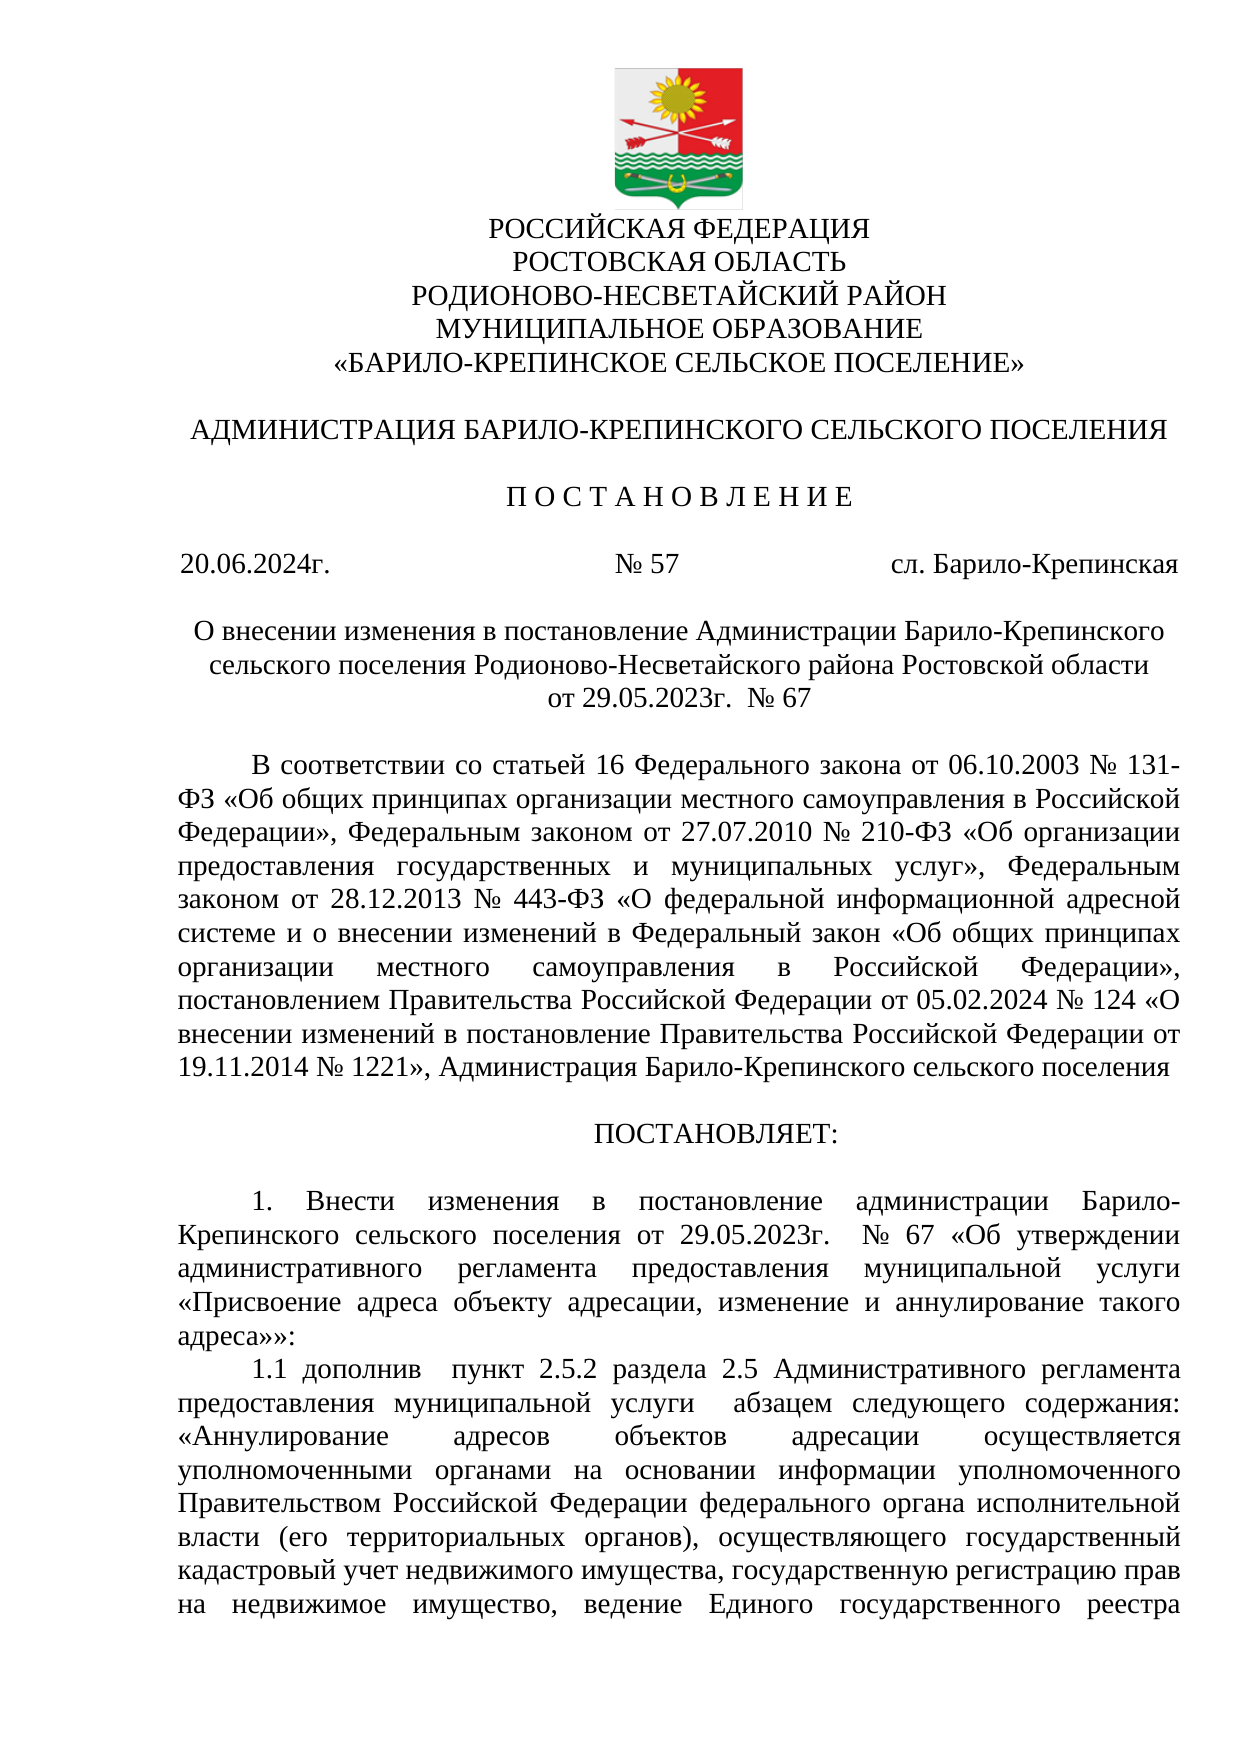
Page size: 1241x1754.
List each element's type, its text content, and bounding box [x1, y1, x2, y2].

text АДМИНИСТРАЦИЯ БАРИЛО-КРЕПИНСКОГО СЕЛЬСКОГО ПОСЕЛЕНИЯ [177, 412, 1181, 446]
text П О С Т А Н О В Л Е Н И Е [177, 479, 1181, 513]
text ПОСТАНОВЛЯЕТ: [177, 1116, 1181, 1150]
text «БАРИЛО-КРЕПИНСКОЕ СЕЛЬСКОЕ ПОСЕЛЕНИЕ» [177, 345, 1181, 378]
text РОССИЙСКАЯ ФЕДЕРАЦИЯ [177, 211, 1181, 244]
text МУНИЦИПАЛЬНОЕ ОБРАЗОВАНИЕ [177, 311, 1181, 345]
text 1. Внести изменения в постановление администрации Барило-Крепинского сельского поселения от 29.05.2023г. № 67 «Об утверждении административного регламента предоставления муниципальной услуги «Присвоение адреса объекту адресации, изменение и аннулирование такого адреса»»: [177, 1183, 1181, 1351]
text В соответствии со статьей 16 Федерального закона от 06.10.2003 № 131-ФЗ «Об общих принципах организации местного самоуправления в Российской Федерации», Федеральным законом от 27.07.2010 № 210-ФЗ «Об организации предоставления государственных и муниципальных услуг», Федеральным законом от 28.12.2013 № 443-ФЗ «О федеральной информационной адресной системе и о внесении изменений в Федеральный закон «Об общих принципах организации местного самоуправления в Российской Федерации», постановлением Правительства Российской Федерации от 05.02.2024 № 124 «О внесении изменений в постановление Правительства Российской Федерации от 19.11.2014 № 1221», Администрация Барило-Крепинского сельского поселения [177, 747, 1181, 1083]
text РОСТОВСКАЯ ОБЛАСТЬ [177, 244, 1181, 278]
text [177, 1351, 1181, 1619]
text 20.06.2024г. № 57 сл. Барило-Крепинская [177, 546, 1181, 580]
text от 29.05.2023г. № 67 [177, 680, 1181, 714]
text О внесении изменения в постановление Администрации Барило-Крепинского сельского поселения Родионово-Несветайского района Ростовской области [177, 613, 1181, 680]
picture [614, 68, 744, 211]
text РОДИОНОВО-НЕСВЕТАЙСКИЙ РАЙОН [177, 278, 1181, 311]
